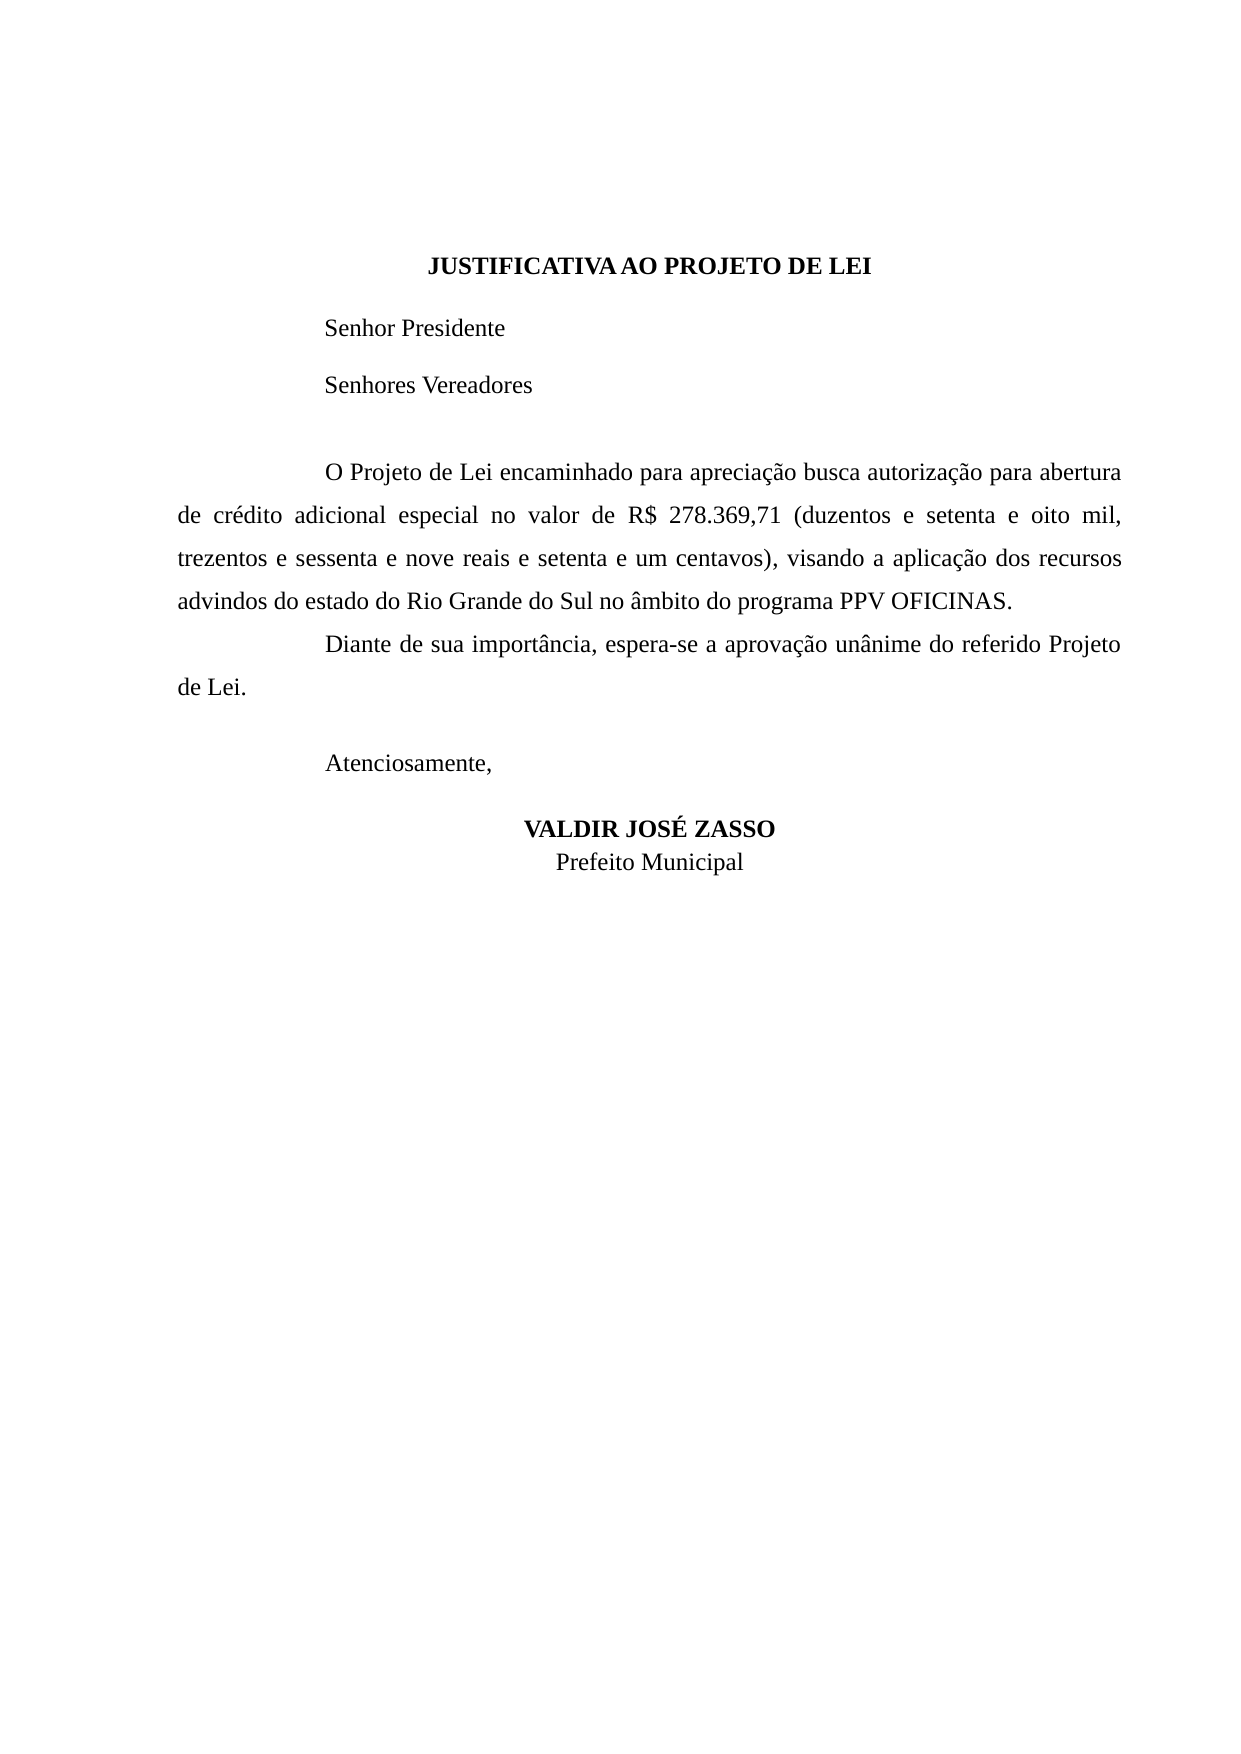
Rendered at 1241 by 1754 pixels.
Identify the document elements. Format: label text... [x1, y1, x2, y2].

text O Projeto de Lei encaminhado para apreciação busca autorização para abertura de crédito adicional especial no valor de R$ 278.369,71 (duzentos e setenta e oito mil, trezentos e sessenta e nove reais e setenta e um centavos), visando a aplicação dos recursos advindos do estado do Rio Grande do Sul no âmbito do programa PPV OFICINAS. [177, 457, 1122, 615]
text Senhores Vereadores [177, 370, 1122, 399]
text VALDIR JOSÉ ZASSO [177, 814, 1122, 843]
text Diante de sua importância, espera-se a aprovação unânime do referido Projeto de Lei. [177, 629, 1122, 701]
text Atenciosamente, [177, 748, 1122, 777]
text JUSTIFICATIVA AO PROJETO DE LEI [177, 251, 1122, 280]
text Prefeito Municipal [177, 847, 1122, 876]
text Senhor Presidente [177, 313, 1122, 342]
